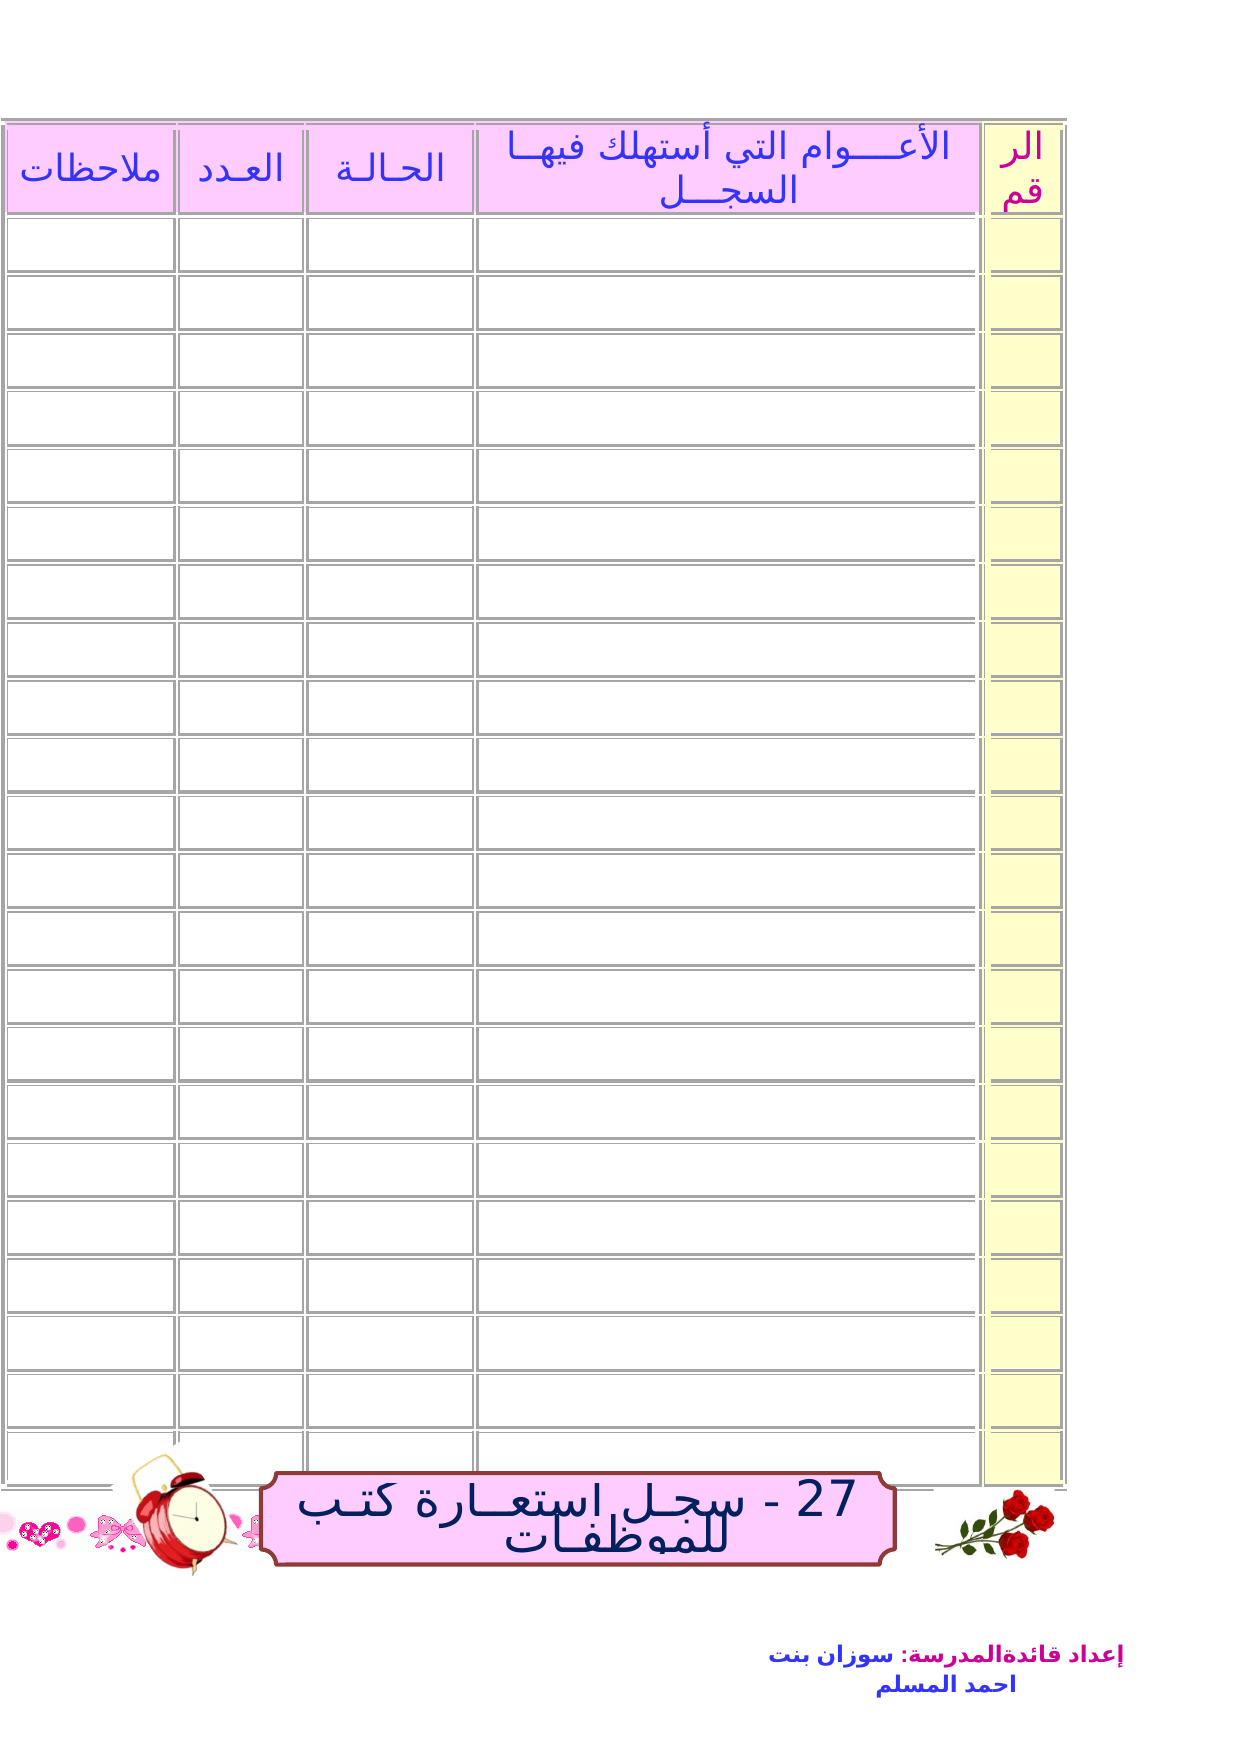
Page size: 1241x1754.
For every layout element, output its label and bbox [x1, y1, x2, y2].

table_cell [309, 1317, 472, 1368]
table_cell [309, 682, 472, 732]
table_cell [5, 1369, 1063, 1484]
picture [933, 1488, 1055, 1564]
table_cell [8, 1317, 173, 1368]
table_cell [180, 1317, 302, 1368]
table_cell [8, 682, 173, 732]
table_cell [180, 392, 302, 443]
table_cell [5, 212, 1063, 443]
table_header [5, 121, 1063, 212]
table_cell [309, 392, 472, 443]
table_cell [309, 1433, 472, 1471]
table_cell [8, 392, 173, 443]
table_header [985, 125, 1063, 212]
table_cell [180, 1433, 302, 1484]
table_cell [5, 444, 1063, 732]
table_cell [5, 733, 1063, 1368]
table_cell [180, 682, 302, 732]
picture [0, 1442, 264, 1586]
